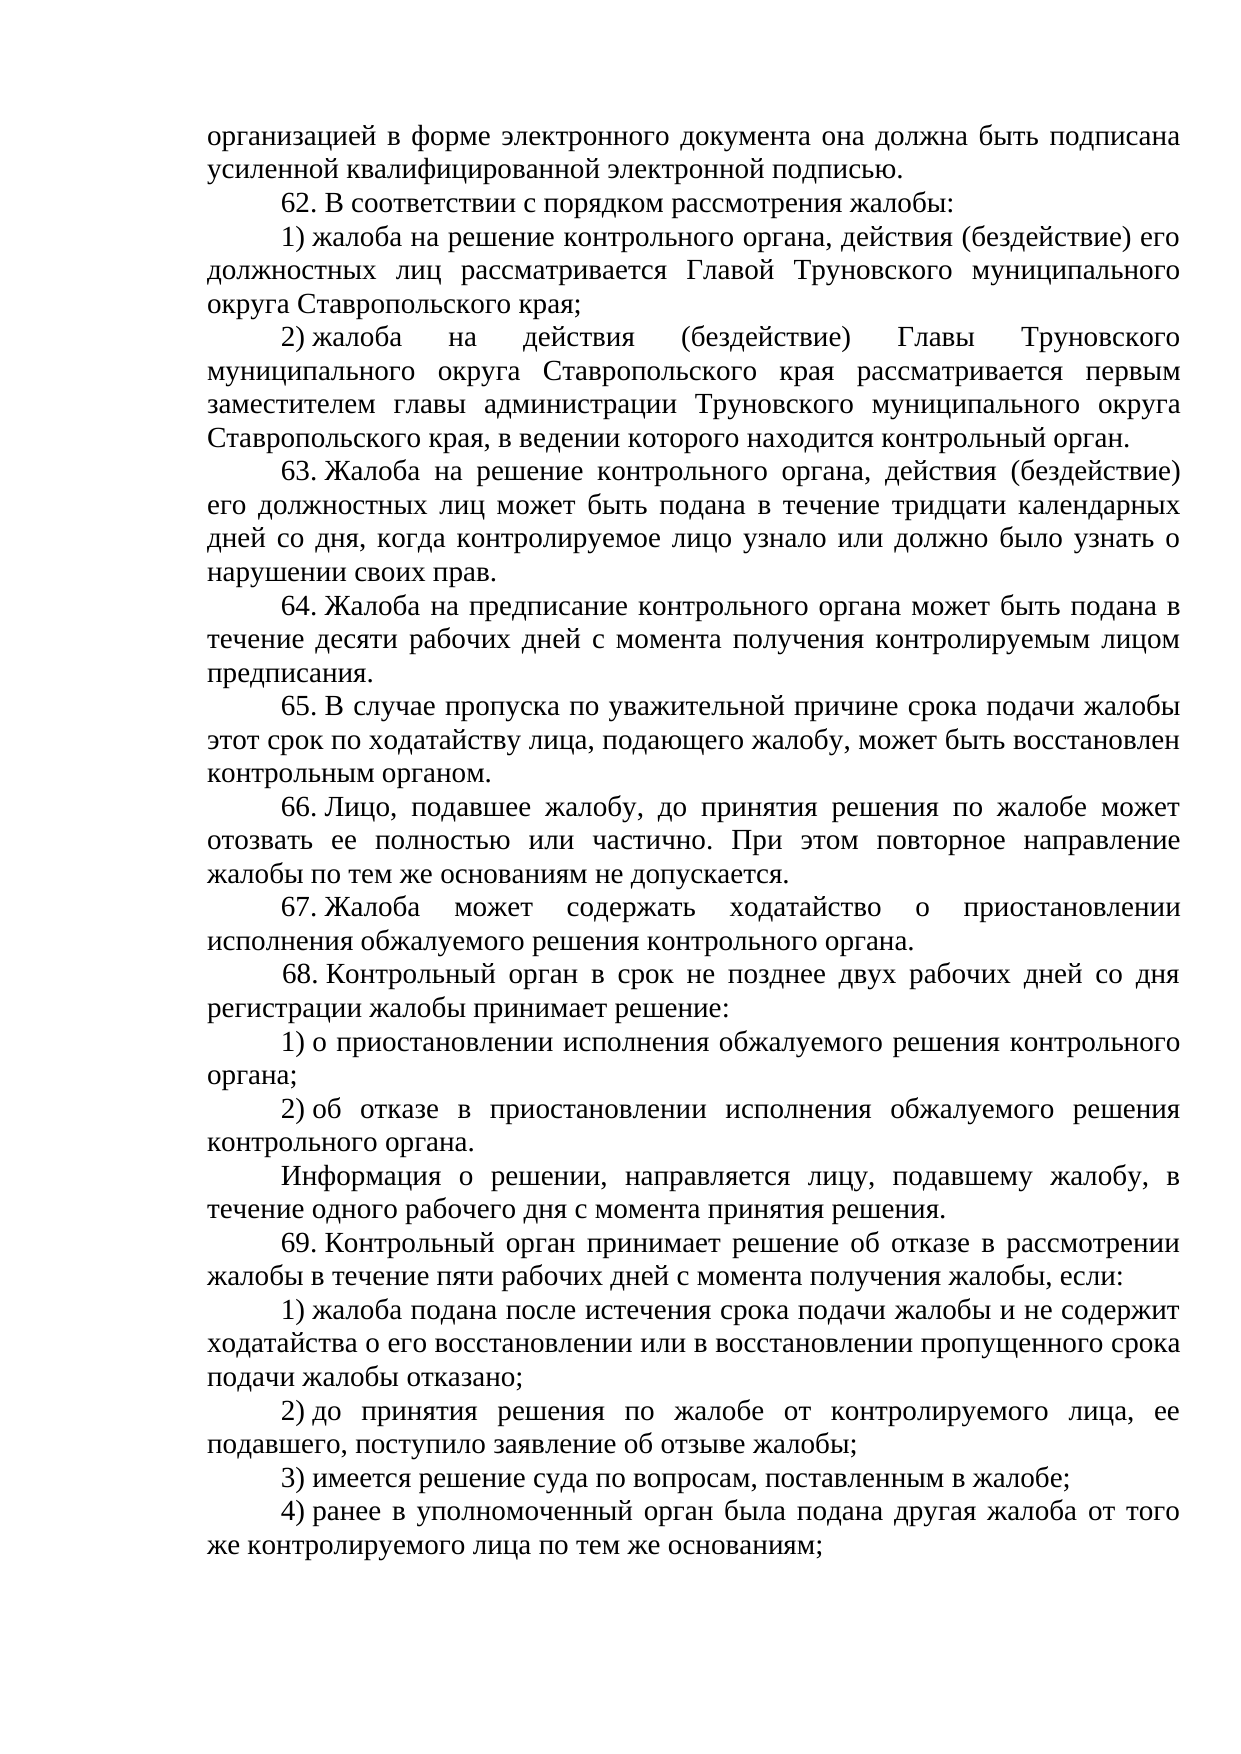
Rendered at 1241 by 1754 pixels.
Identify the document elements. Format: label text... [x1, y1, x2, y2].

text 1) жалоба на решение контрольного органа, действия (бездействие) его должностных лиц рассматривается Главой Труновского муниципального округа Ставропольского края; [207, 219, 1181, 319]
text 1) жалоба подана после истечения срока подачи жалобы и не содержит ходатайства о его восстановлении или в восстановлении пропущенного срока подачи жалобы отказано; [207, 1292, 1181, 1393]
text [207, 118, 1181, 185]
text 2) до принятия решения по жалобе от контролируемого лица, ее подавшего, поступило заявление об отзыве жалобы; [207, 1393, 1181, 1460]
text 69. Контрольный орган принимает решение об отказе в рассмотрении жалобы в течение пяти рабочих дней с момента получения жалобы, если: [207, 1225, 1181, 1292]
text 3) имеется решение суда по вопросам, поставленным в жалобе; [207, 1460, 1181, 1493]
text 1) о приостановлении исполнения обжалуемого решения контрольного органа; [207, 1024, 1181, 1091]
text 66. Лицо, подавшее жалобу, до принятия решения по жалобе может отозвать ее полностью или частично. При этом повторное направление жалобы по тем же основаниям не допускается. [207, 789, 1181, 889]
text 64. Жалоба на предписание контрольного органа может быть подана в течение десяти рабочих дней с момента получения контролируемым лицом предписания. [207, 588, 1181, 688]
text 65. В случае пропуска по уважительной причине срока подачи жалобы этот срок по ходатайству лица, подающего жалобу, может быть восстановлен контрольным органом. [207, 688, 1181, 789]
text 67. Жалоба может содержать ходатайство о приостановлении исполнения обжалуемого решения контрольного органа. [207, 889, 1181, 957]
text 4) ранее в уполномоченный орган была подана другая жалоба от того же контролируемого лица по тем же основаниям; [207, 1493, 1181, 1560]
text Информация о решении, направляется лицу, подавшему жалобу, в течение одного рабочего дня с момента принятия решения. [207, 1158, 1181, 1225]
text 63. Жалоба на решение контрольного органа, действия (бездействие) его должностных лиц может быть подана в течение тридцати календарных дней со дня, когда контролируемое лицо узнало или должно было узнать о нарушении своих прав. [207, 453, 1181, 588]
text 68. Контрольный орган в срок не позднее двух рабочих дней со дня регистрации жалобы принимает решение: [207, 957, 1181, 1024]
text 2) об отказе в приостановлении исполнения обжалуемого решения контрольного органа. [207, 1091, 1181, 1158]
text 2) жалоба на действия (бездействие) Главы Труновского муниципального округа Ставропольского края рассматривается первым заместителем главы администрации Труновского муниципального округа Ставропольского края, в ведении которого находится контрольный орган. [207, 319, 1181, 453]
text 62. В соответствии с порядком рассмотрения жалобы: [207, 185, 1181, 219]
